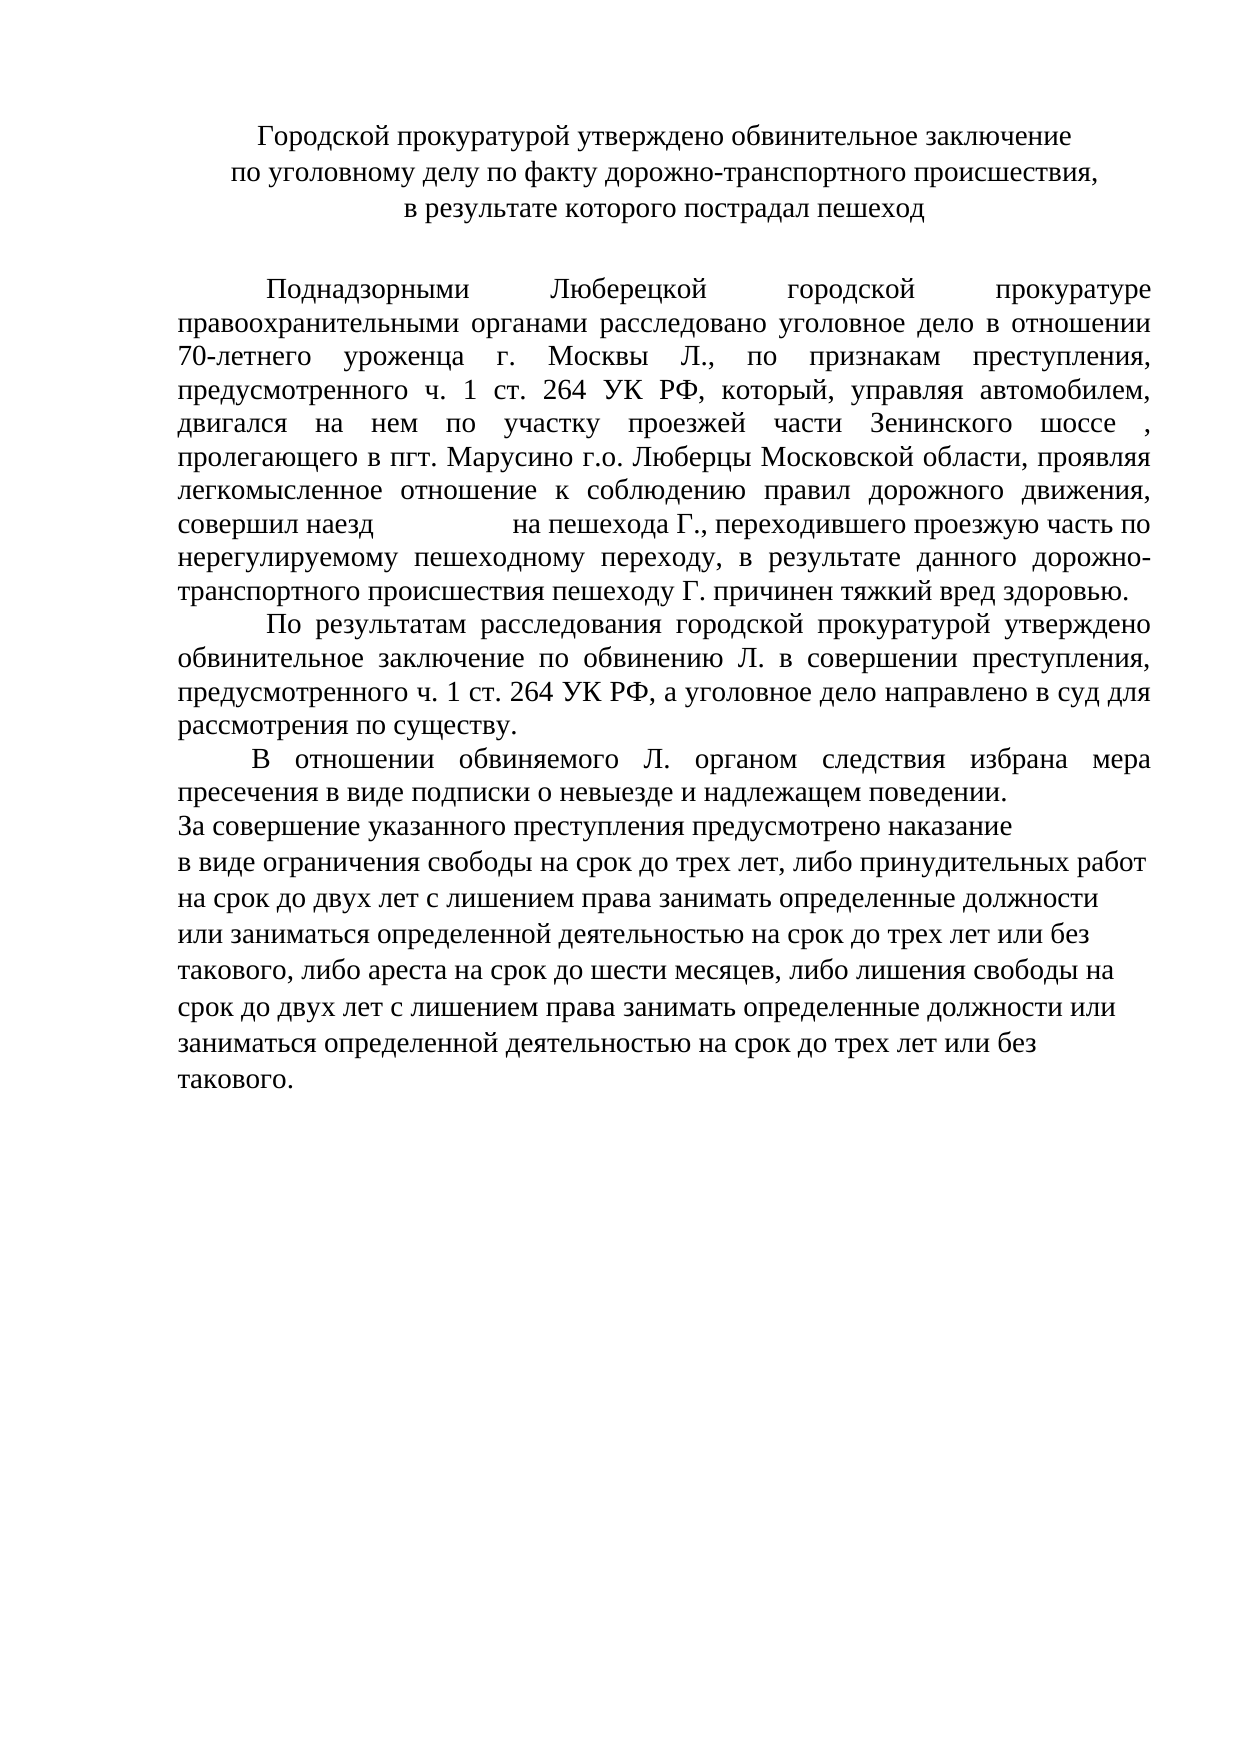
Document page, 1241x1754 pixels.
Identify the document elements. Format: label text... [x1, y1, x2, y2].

text В отношении обвиняемого Л. органом следствия избрана мера пресечения в виде подписки о невыезде и надлежащем поведении. [177, 741, 1152, 808]
text Городской прокуратурой утверждено обвинительное заключение по уголовному делу по факту дорожно-транспортного происшествия, в результате которого пострадал пешеход [177, 118, 1152, 224]
text Поднадзорными Люберецкой городской прокуратуре правоохранительными органами расследовано уголовное дело в отношении 70-летнего уроженца г. Москвы Л., по признакам преступления, предусмотренного ч. 1 ст. 264 УК РФ, который, управляя автомобилем, двигался на нем по участку проезжей части Зенинского шоссе , пролегающего в пгт. Марусино г.о. Люберцы Московской области, проявляя легкомысленное отношение к соблюдению правил дорожного движения, совершил наезд на пешехода Г., переходившего проезжую часть по нерегулируемому пешеходному переходу, в результате данного дорожно-транспортного происшествия пешеходу Г. причинен тяжкий вред здоровью. [177, 271, 1152, 607]
text По результатам расследования городской прокуратурой утверждено обвинительное заключение по обвинению Л. в совершении преступления, предусмотренного ч. 1 ст. 264 УК РФ, а уголовное дело направлено в суд для рассмотрения по существу. [177, 607, 1152, 741]
text За совершение указанного преступления предусмотрено наказание в виде ограничения свободы на срок до трех лет, либо принудительных работ на срок до двух лет с лишением права занимать определенные должности или заниматься определенной деятельностью на срок до трех лет или без такового, либо ареста на срок до шести месяцев, либо лишения свободы на срок до двух лет с лишением права занимать определенные должности или заниматься определенной деятельностью на срок до трех лет или без такового. [177, 808, 1152, 1094]
